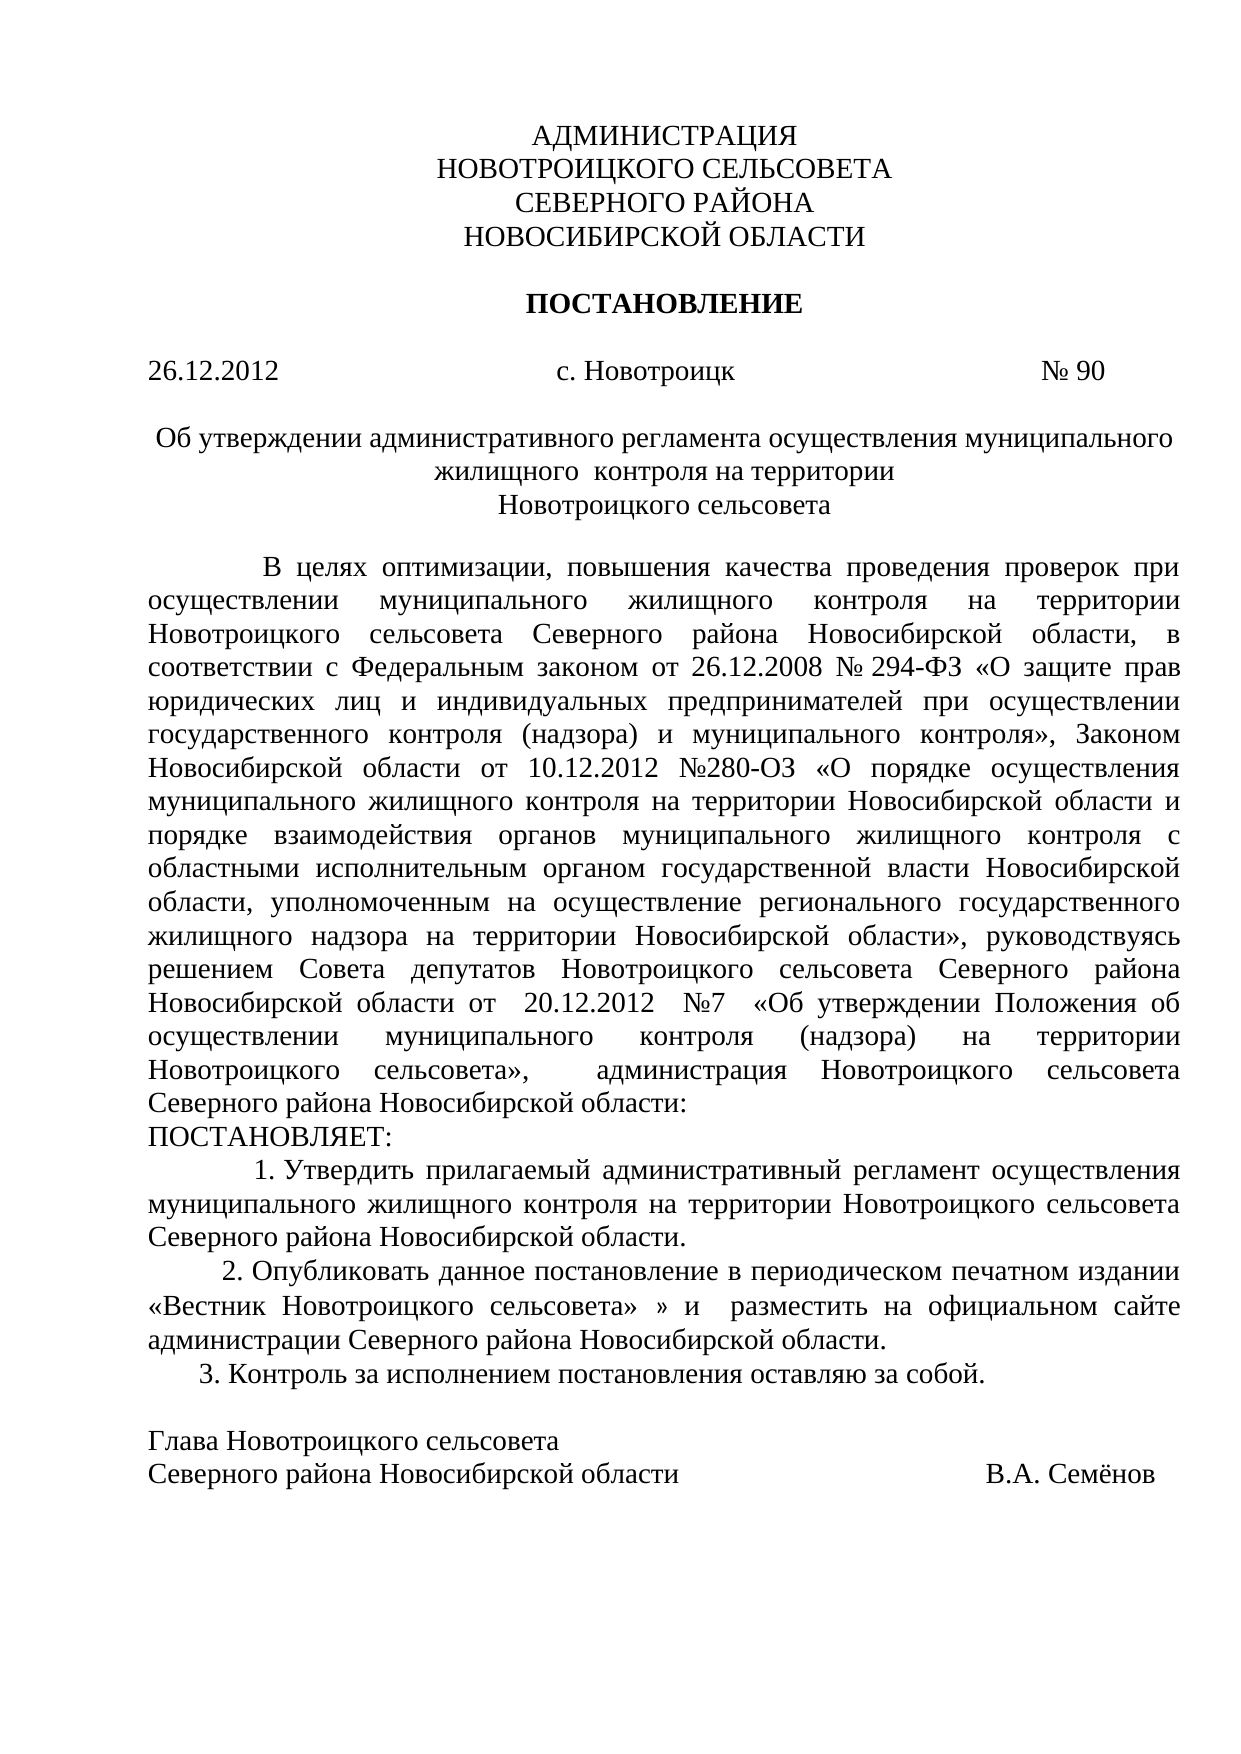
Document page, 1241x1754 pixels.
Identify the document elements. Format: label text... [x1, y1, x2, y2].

text Об утверждении административного регламента осуществления муниципального жилищного контроля на территории [148, 420, 1181, 487]
text В целях оптимизации, повышения качества проведения проверок при осуществлении муниципального жилищного контроля на территории Новотроицкого сельсовета Северного района Новосибирской области, в соответствии с Федеральным законом от 26.12.2008 № 294-ФЗ «О защите прав юридических лиц и индивидуальных предпринимателей при осуществлении государственного контроля (надзора) и муниципального контроля», Законом Новосибирской области от 10.12.2012 №280-ОЗ «О порядке осуществления муниципального жилищного контроля на территории Новосибирской области и порядке взаимодействия органов муниципального жилищного контроля с областными исполнительным органом государственной власти Новосибирской области, уполномоченным на осуществление регионального государственного жилищного надзора на территории Новосибирской области», руководствуясь решением Совета депутатов Новотроицкого сельсовета Северного района Новосибирской области от 20.12.2012 №7 «Об утверждении Положения об осуществлении муниципального контроля (надзора) на территории Новотроицкого сельсовета», администрация Новотроицкого сельсовета Северного района Новосибирской области: [148, 549, 1181, 1119]
text Новотроицкого сельсовета [148, 487, 1181, 521]
text НОВОТРОИЦКОГО СЕЛЬСОВЕТА [148, 152, 1181, 185]
text 3. Контроль за исполнением постановления оставляю за собой. [148, 1356, 1181, 1389]
text ПОСТАНОВЛЯЕТ: [148, 1119, 1181, 1152]
text ПОСТАНОВЛЕНИЕ [148, 286, 1181, 319]
text СЕВЕРНОГО РАЙОНА [148, 185, 1181, 219]
text НОВОСИБИРСКОЙ ОБЛАСТИ [148, 219, 1181, 252]
text Северного района Новосибирской области В.А. Семёнов [148, 1456, 1181, 1490]
text 2. Опубликовать данное постановление в периодическом печатном издании «Вестник Новотроицкого сельсовета» » и разместить на официальном сайте администрации Северного района Новосибирской области. [148, 1253, 1181, 1356]
text 1. Утвердить прилагаемый административный регламент осуществления муниципального жилищного контроля на территории Новотроицкого сельсовета Северного района Новосибирской области. [148, 1152, 1181, 1253]
text 26.12.2012 с. Новотроицк № 90 [148, 353, 1181, 386]
text Глава Новотроицкого сельсовета [148, 1423, 1181, 1456]
text АДМИНИСТРАЦИЯ [148, 118, 1181, 152]
